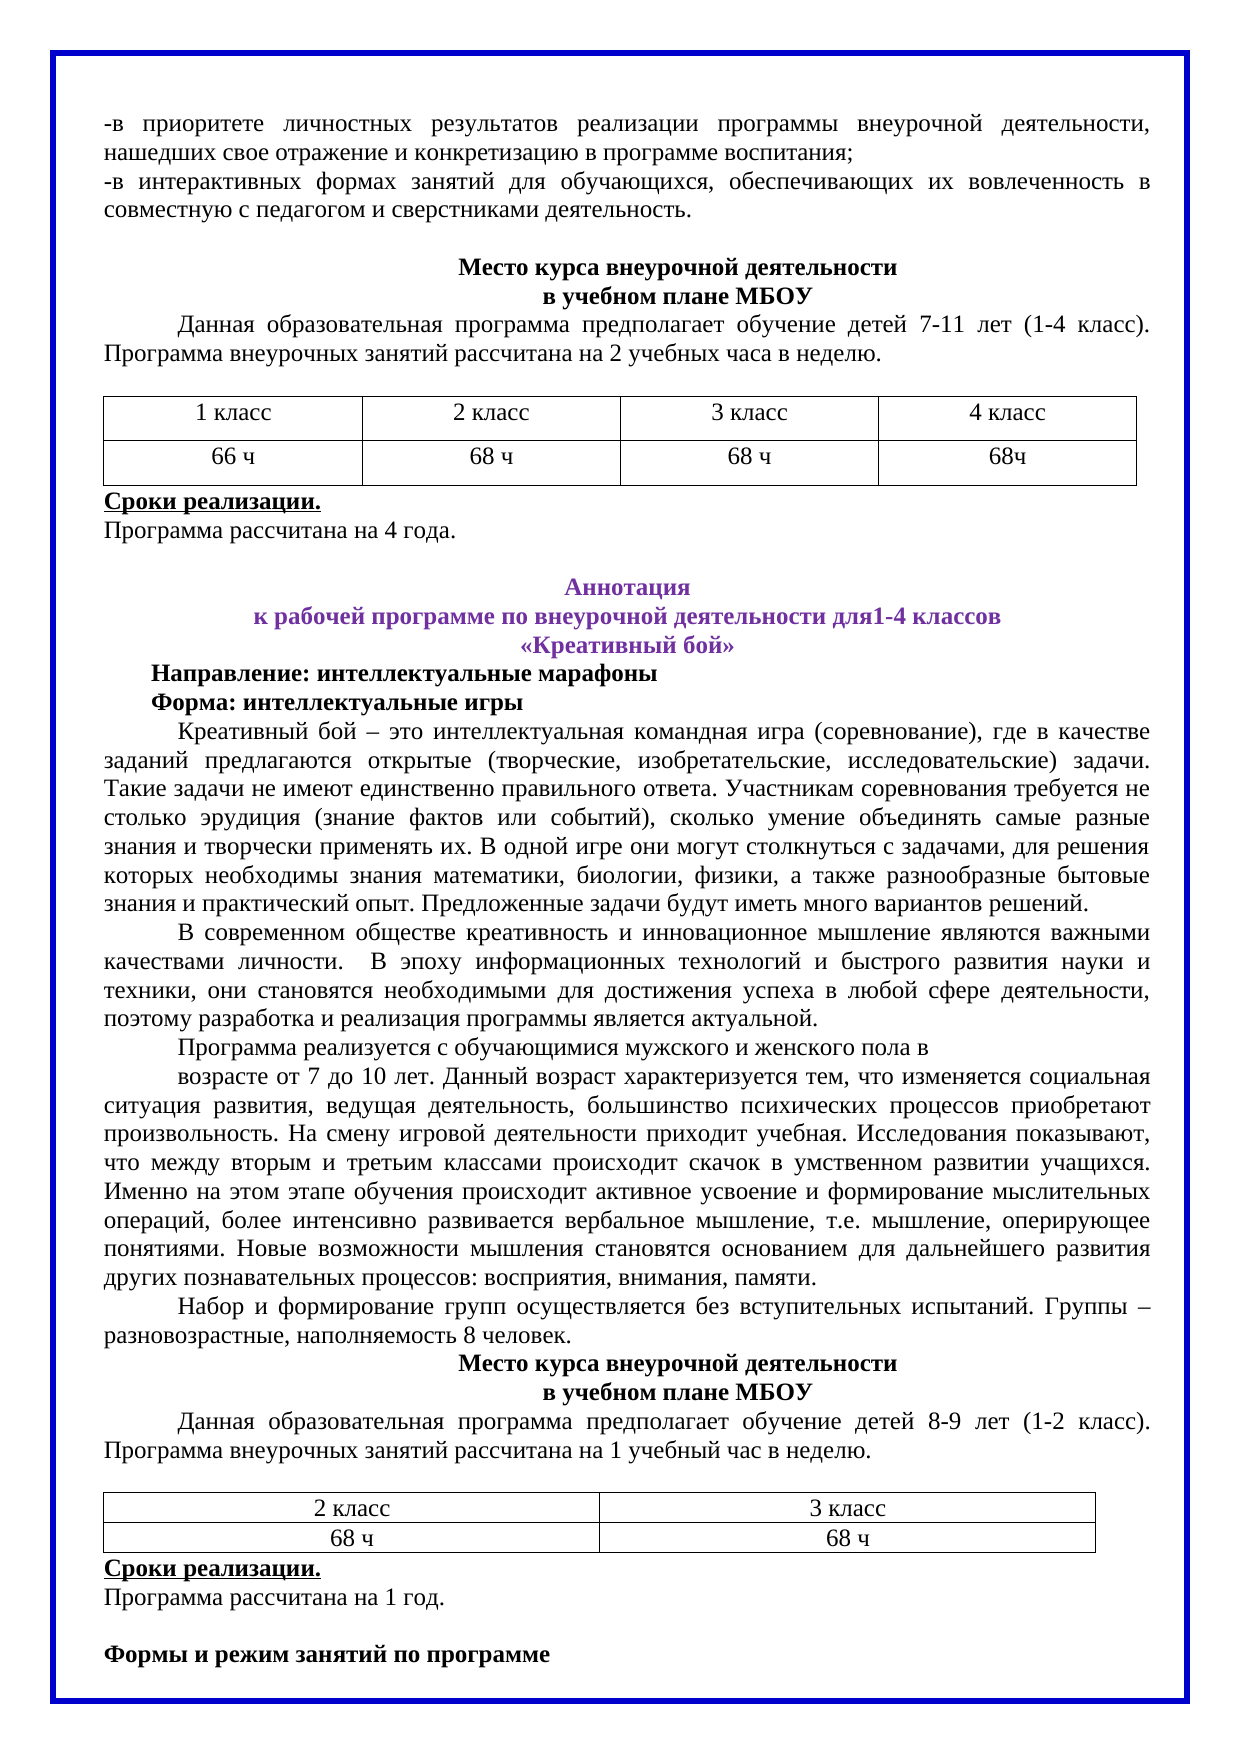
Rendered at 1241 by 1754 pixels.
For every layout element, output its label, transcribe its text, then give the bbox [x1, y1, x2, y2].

table_header 3 класс [621, 397, 878, 440]
text Программа реализуется с обучающимися мужского и женского пола в [103, 1032, 1151, 1061]
table_cell 66 ч [104, 441, 362, 485]
text «Креативный бой» [103, 630, 1151, 658]
text Данная образовательная программа предполагает обучение детей 7-11 лет (1-4 класс). Программа внеурочных занятий рассчитана на 2 учебных часа в неделю. [103, 309, 1151, 367]
text Место курса внеурочной деятельности [131, 1348, 1151, 1377]
text Креативный бой – это интеллектуальная командная игра (соревнование), где в качестве заданий предлагаются открытые (творческие, изобретательские, исследовательские) задачи. Такие задачи не имеют единственно правильного ответа. Участникам соревнования требуется не столько эрудиция (знание фактов или событий), сколько умение объединять самые разные знания и творчески применять их. В одной игре они могут столкнуться с задачами, для решения которых необходимы знания математики, биологии, физики, а также разнообразные бытовые знания и практический опыт. Предложенные задачи будут иметь много вариантов решений. [103, 716, 1151, 917]
text -в приоритете личностных результатов реализации программы внеурочной деятельности, нашедших свое отражение и конкретизацию в программе воспитания; [103, 108, 1151, 166]
text Место курса внеурочной деятельности [131, 252, 1151, 281]
table_cell 68 ч [621, 441, 878, 485]
text возрасте от 7 до 10 лет. Данный возраст характеризуется тем, что изменяется социальная ситуация развития, ведущая деятельность, большинство психических процессов приобретают произвольность. На смену игровой деятельности приходит учебная. Исследования показывают, что между вторым и третьим классами происходит скачок в умственном развитии учащихся. Именно на этом этапе обучения происходит активное усвоение и формирование мыслительных операций, более интенсивно развивается вербальное мышление, т.е. мышление, оперирующее понятиями. Новые возможности мышления становятся основанием для дальнейшего развития других познавательных процессов: восприятия, внимания, памяти. [103, 1061, 1151, 1291]
text Программа рассчитана на 4 года. [103, 515, 1151, 543]
text Сроки реализации. [103, 1553, 1151, 1582]
table_header 1 класс [104, 397, 362, 440]
table_header 3 класс [600, 1493, 1095, 1522]
table_header 2 класс [363, 397, 620, 440]
text Программа рассчитана на 1 год. [103, 1582, 1151, 1610]
text В современном обществе креативность и инновационное мышление являются важными качествами личности. В эпоху информационных технологий и быстрого развития науки и техники, они становятся необходимыми для достижения успеха в любой сфере деятельности, поэтому разработка и реализация программы является актуальной. [103, 917, 1151, 1032]
text Направление: интеллектуальные марафоны [103, 658, 1151, 687]
text Данная образовательная программа предполагает обучение детей 8-9 лет (1-2 класс). Программа внеурочных занятий рассчитана на 1 учебный час в неделю. [103, 1406, 1151, 1463]
table_header 2 класс [104, 1493, 599, 1522]
text Форма: интеллектуальные игры [103, 687, 1151, 716]
text Набор и формирование групп осуществляется без вступительных испытаний. Группы –разновозрастные, наполняемость 8 человек. [103, 1291, 1151, 1348]
table_header 4 класс [879, 397, 1136, 440]
table_cell 68ч [879, 441, 1136, 485]
text в учебном плане МБОУ [131, 281, 1151, 309]
text Аннотация [103, 572, 1151, 601]
text к рабочей программе по внеурочной деятельности для1-4 классов [103, 601, 1151, 630]
text Сроки реализации. [103, 486, 1151, 515]
table_cell 68 ч [600, 1523, 1095, 1552]
text Формы и режим занятий по программе [103, 1639, 1151, 1668]
table_cell 68 ч [363, 441, 620, 485]
text в учебном плане МБОУ [131, 1377, 1151, 1406]
table_cell 68 ч [104, 1523, 599, 1552]
text -в интерактивных формах занятий для обучающихся, обеспечивающих их вовлеченность в совместную с педагогом и сверстниками деятельность. [103, 166, 1151, 223]
